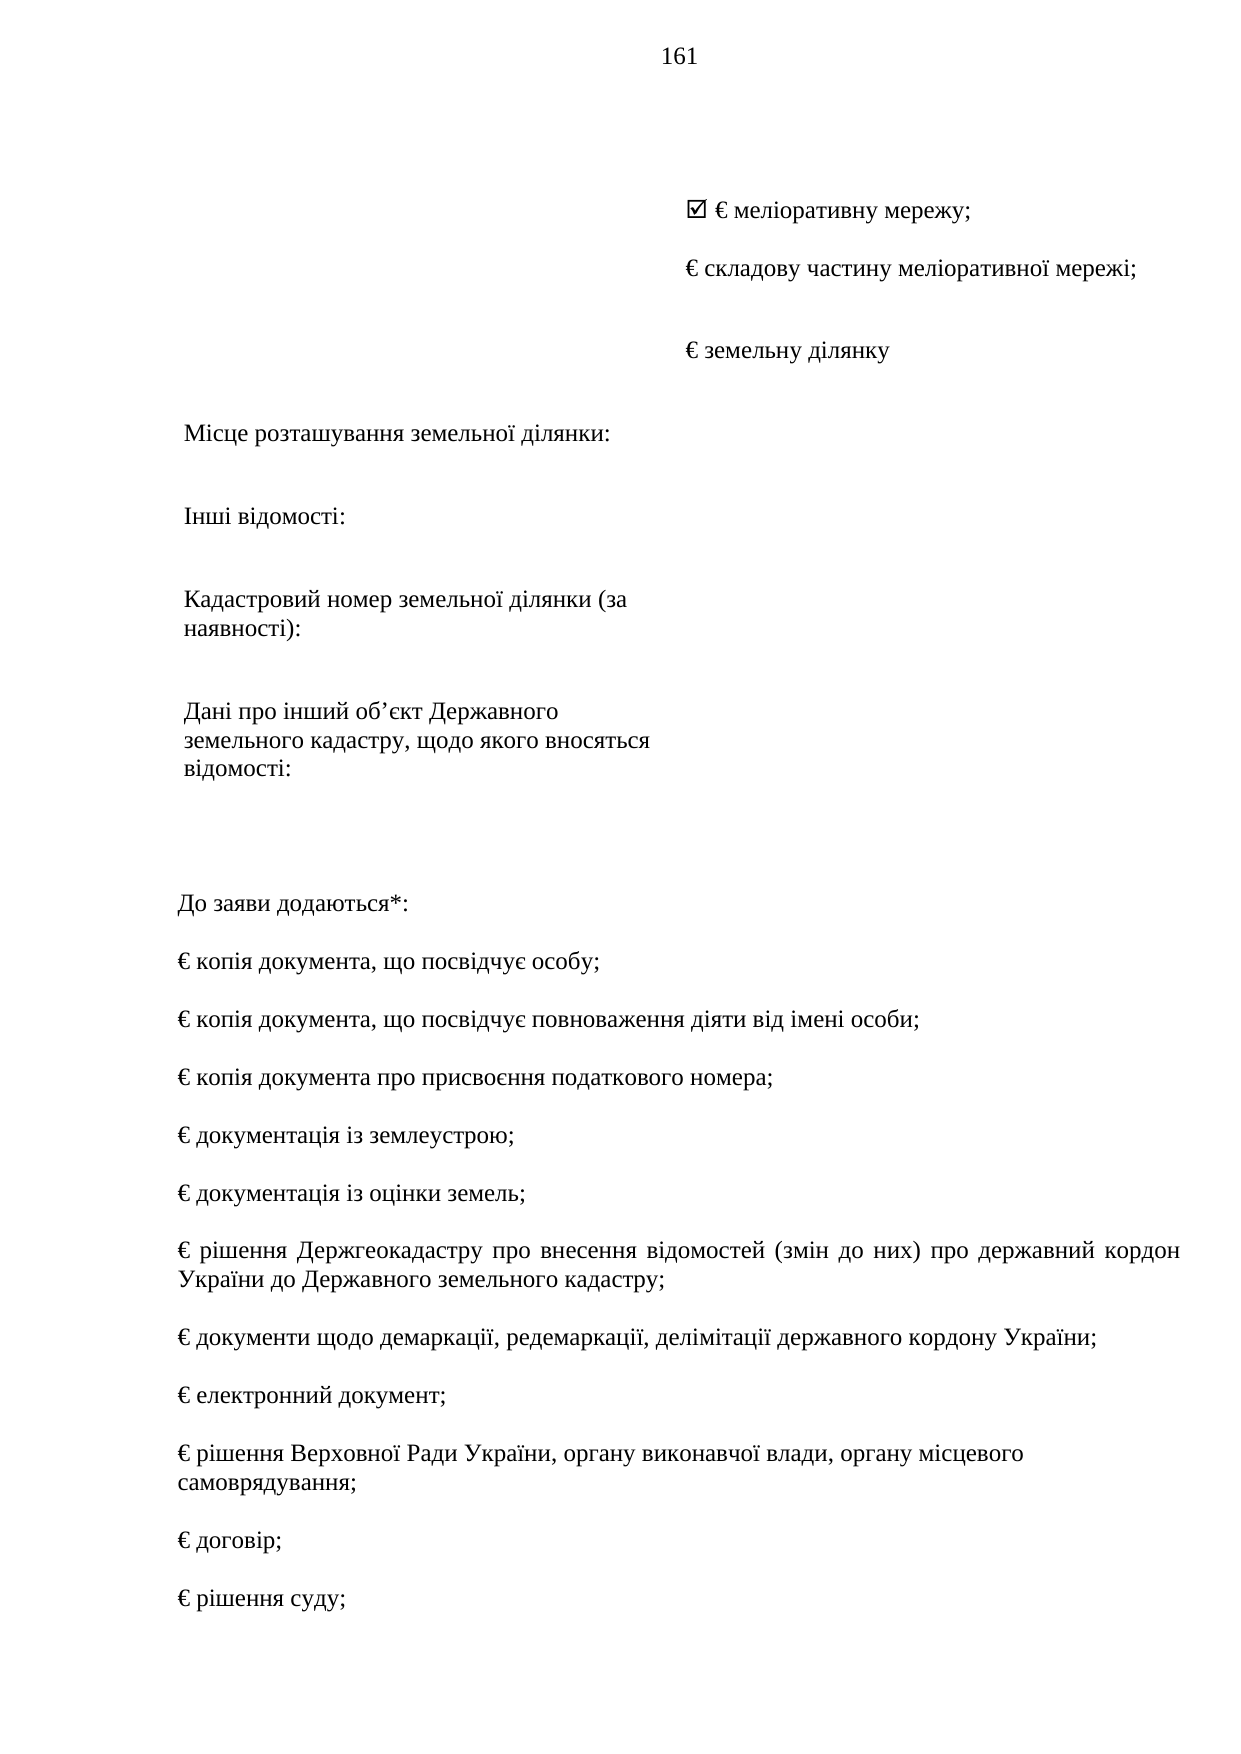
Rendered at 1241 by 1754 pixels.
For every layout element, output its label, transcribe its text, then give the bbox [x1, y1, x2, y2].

text € рішення суду; [177, 1583, 1181, 1611]
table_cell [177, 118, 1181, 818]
text € копія документа, що посвідчує повноваження діяти від імені особи; [177, 1004, 1181, 1033]
text € рішення Держгеокадастру про внесення відомостей (змін до них) про державний кордон України до Державного земельного кадастру; [177, 1236, 1181, 1293]
text € документи щодо демаркації, редемаркації, делімітації державного кордону України; [177, 1322, 1181, 1351]
text € документація із оцінки земель; [177, 1178, 1181, 1206]
text € договір; [177, 1525, 1181, 1553]
text € копія документа про присвоєння податкового номера; [177, 1062, 1181, 1091]
text € рішення Верховної Ради України, органу виконавчої влади, органу місцевого самоврядування; [177, 1438, 1181, 1496]
text € електронний документ; [177, 1380, 1181, 1409]
text € копія документа, що посвідчує особу; [177, 946, 1181, 975]
text € документація із землеустрою; [177, 1120, 1181, 1148]
text До заяви додаються*: [177, 888, 1181, 917]
